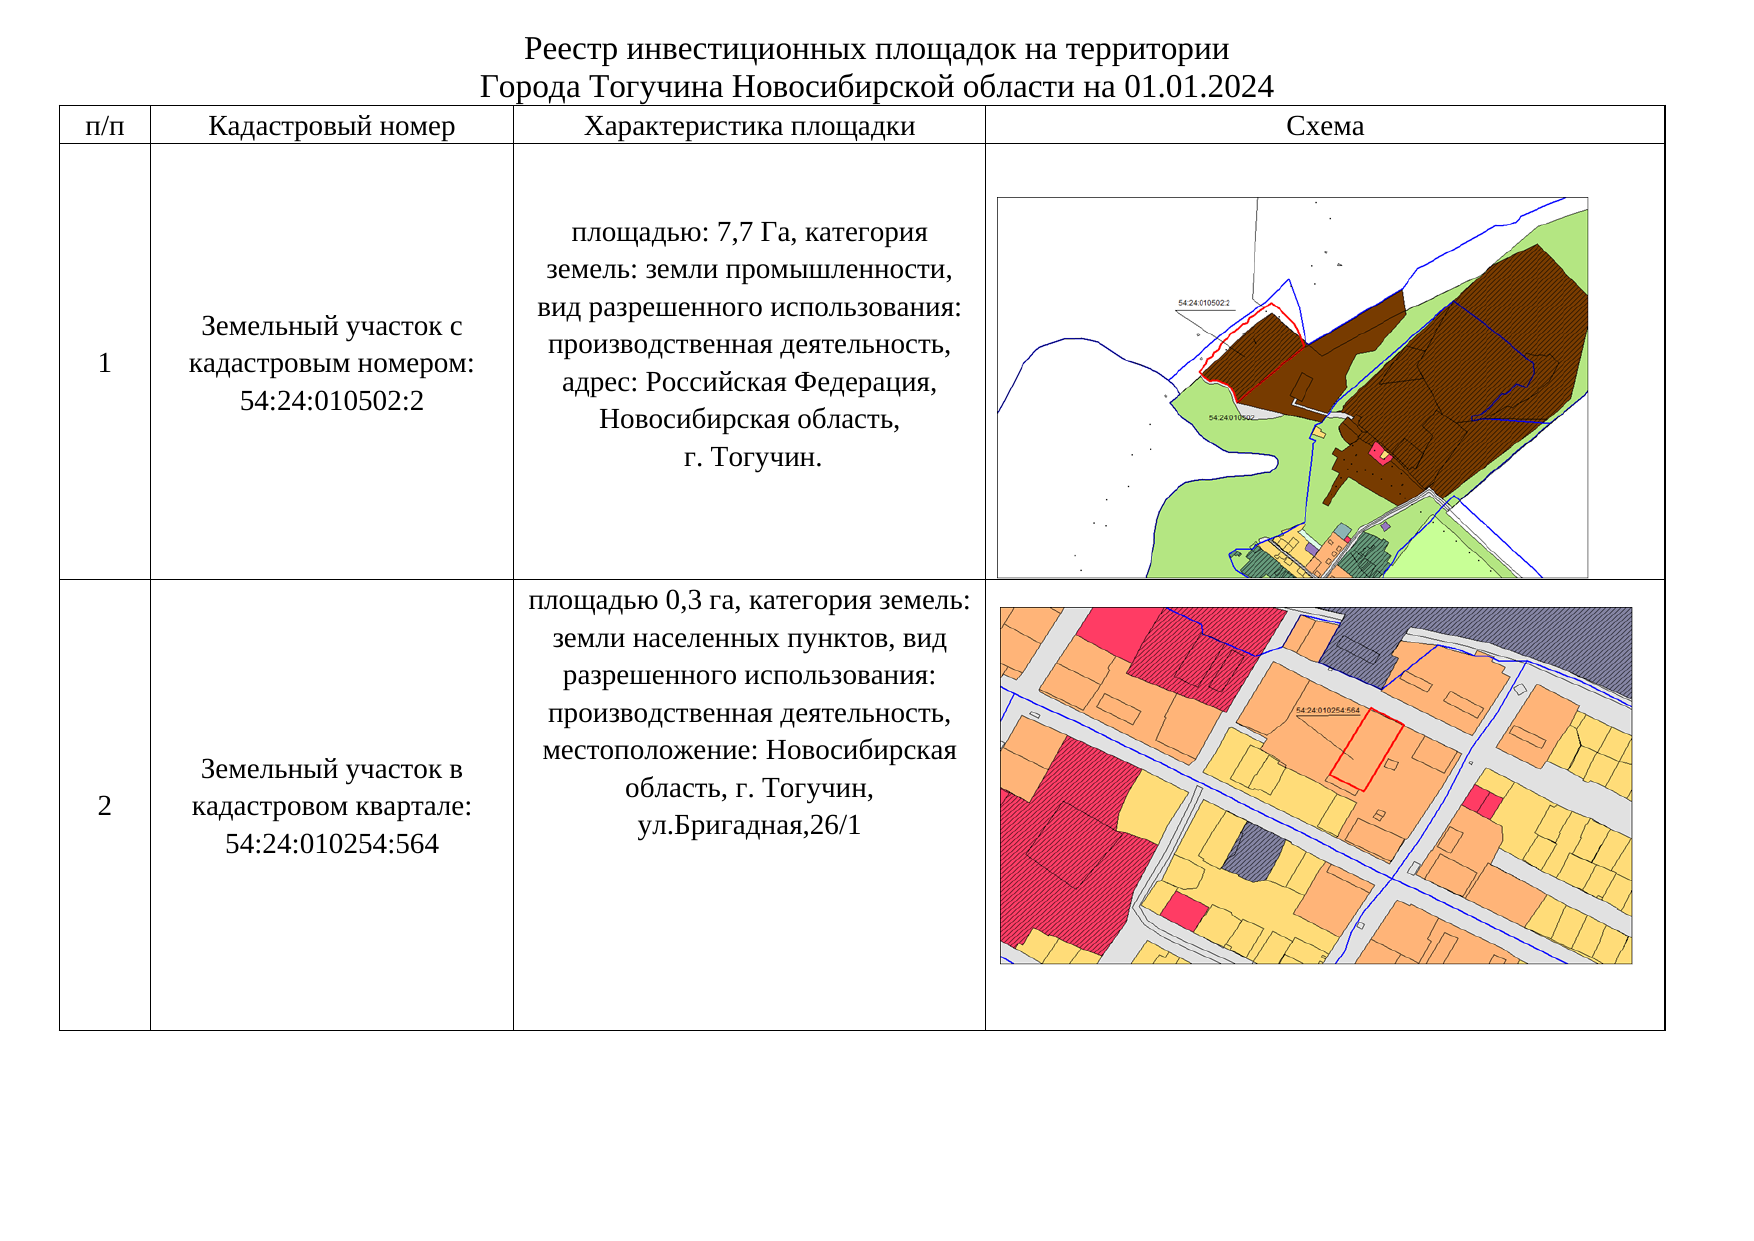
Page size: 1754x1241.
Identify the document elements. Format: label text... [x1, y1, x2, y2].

table_header Характеристика площадки [514, 106, 985, 143]
table_cell 2 [60, 580, 150, 1029]
table_header Кадастровый номер [151, 106, 513, 143]
table_cell 1 [60, 144, 150, 578]
table_header Схема [986, 106, 1664, 143]
table_cell Земельный участок в кадастровом квартале: 54:24:010254:564 [151, 580, 513, 1029]
table_cell [986, 144, 1664, 578]
text Реестр инвестиционных площадок на территории [59, 29, 1695, 67]
text Города Тогучина Новосибирской области на 01.01.2024 [59, 67, 1695, 104]
table_cell площадью: 7,7 Га, категория земель: земли промышленности, вид разрешенного использования: производственная деятельность, адрес: Российская Федерация, Новосибирская область, г. Тогучин. [514, 144, 985, 578]
table_cell [986, 580, 1664, 1029]
table_cell площадью 0,3 га, категория земель: земли населенных пунктов, вид разрешенного использования: производственная деятельность, местоположение: Новосибирская область, г. Тогучин, ул.Бригадная,26/1 [514, 580, 985, 1029]
table_header п/п [60, 106, 150, 143]
table_cell Земельный участок с кадастровым номером: 54:24:010502:2 [151, 144, 513, 578]
